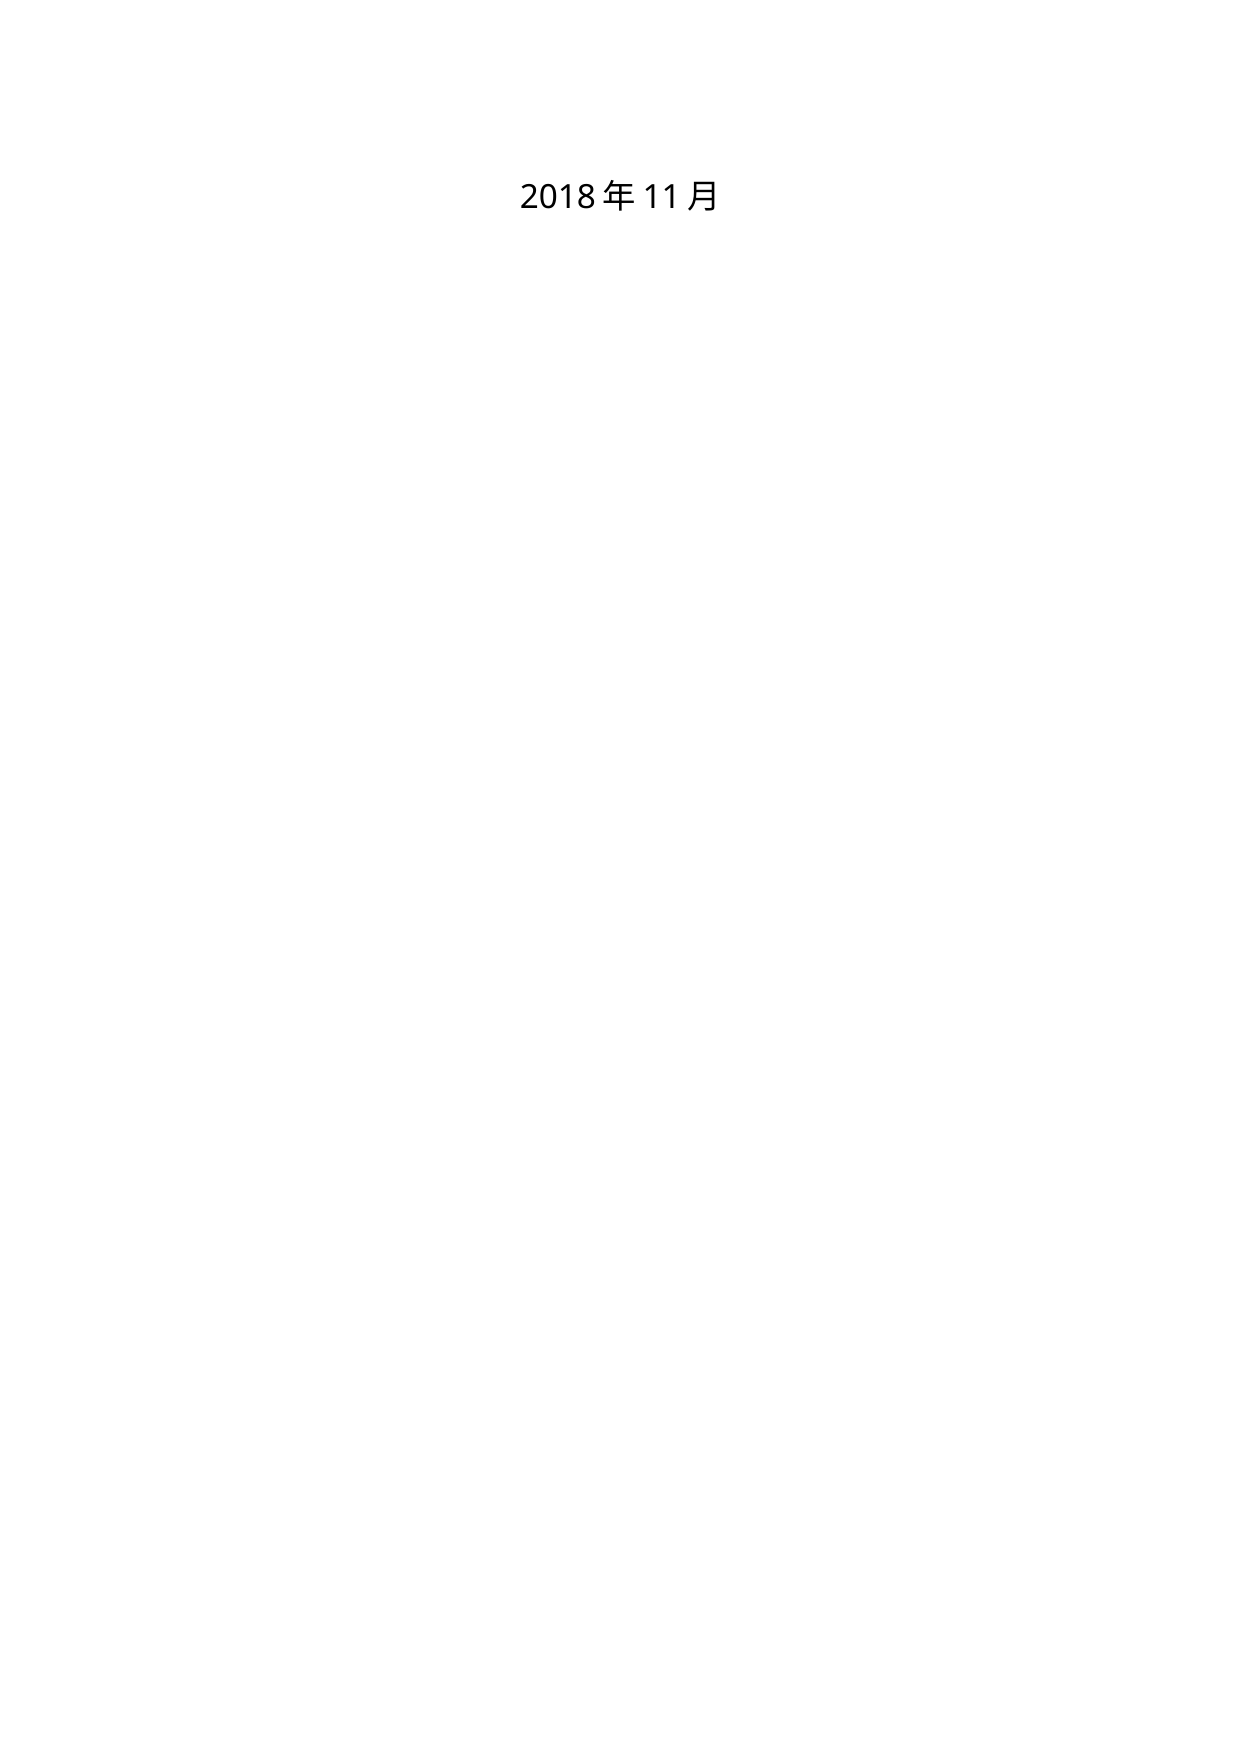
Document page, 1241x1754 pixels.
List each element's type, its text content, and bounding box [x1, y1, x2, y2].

text 2018年11月 [187, 162, 1053, 227]
